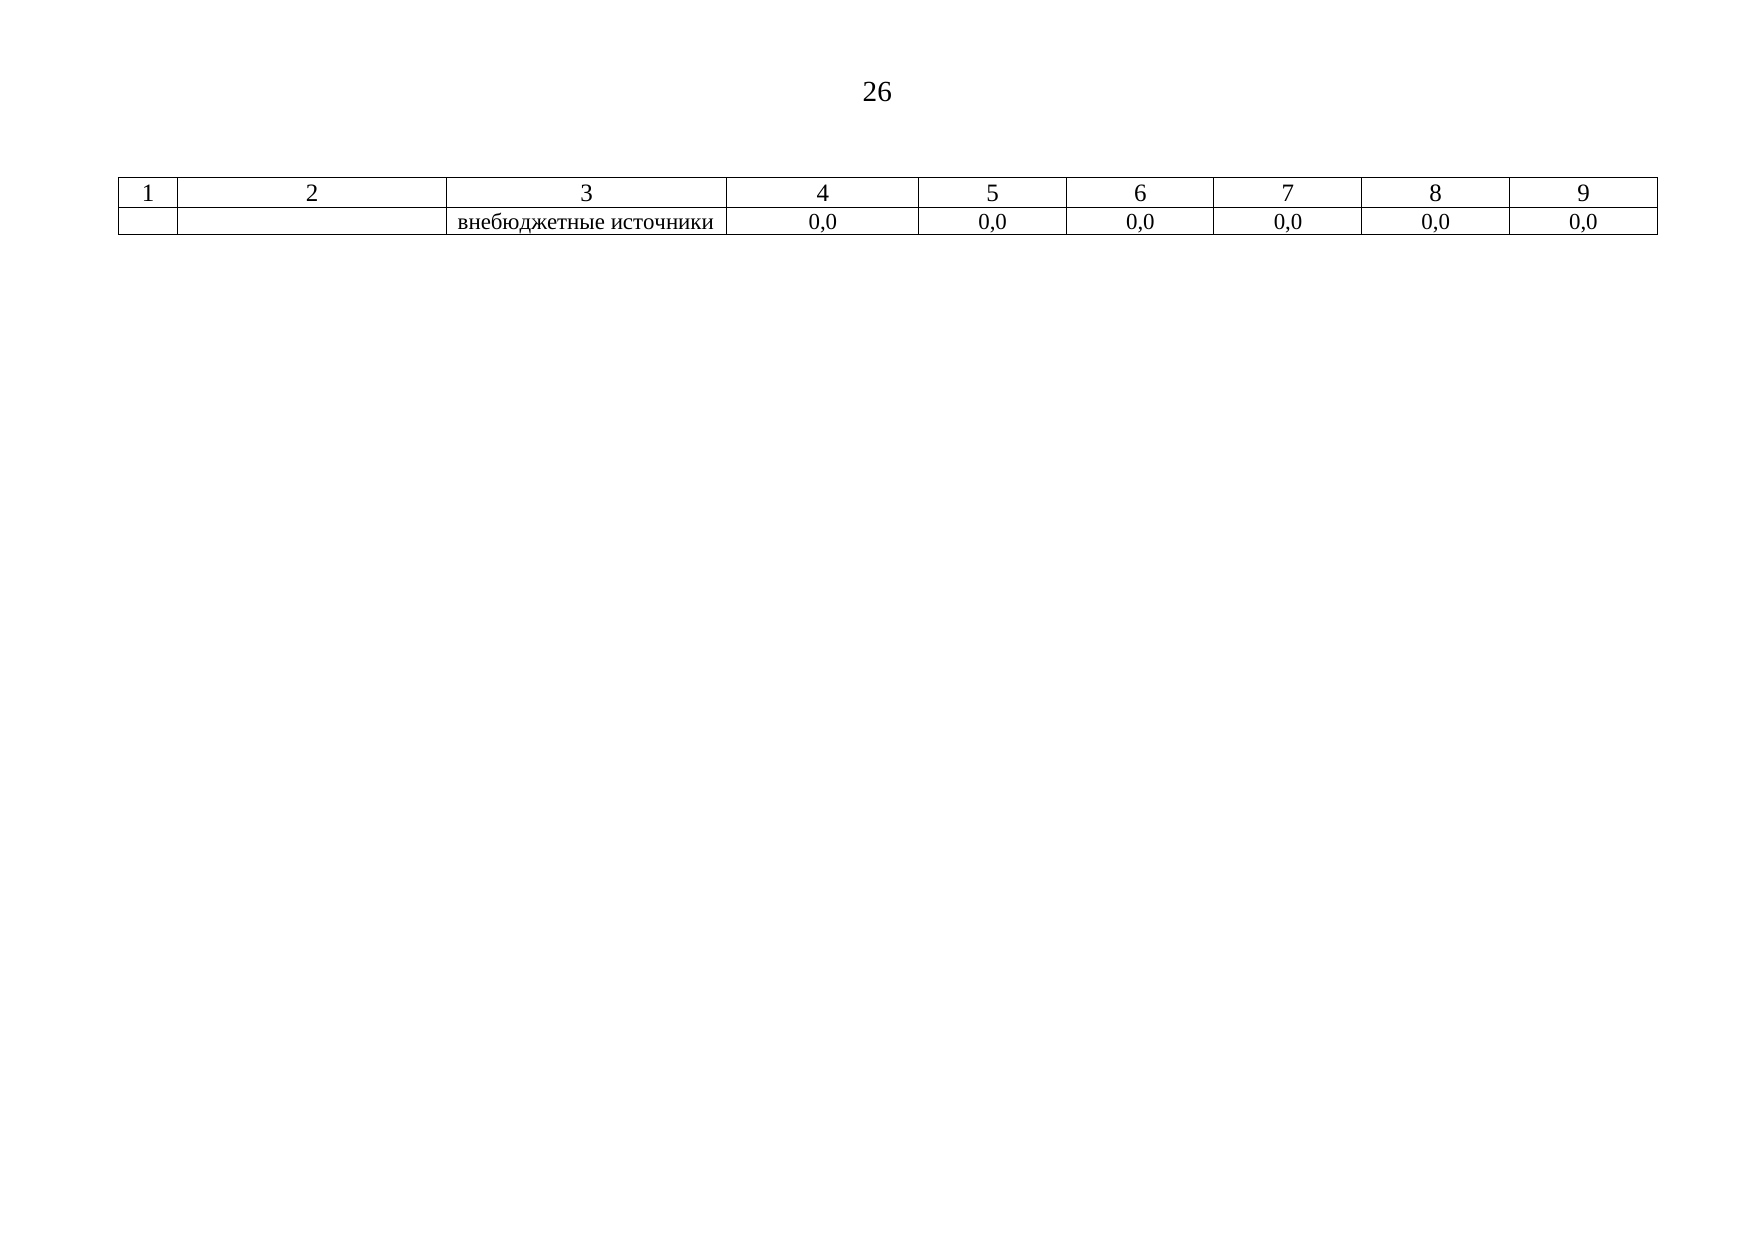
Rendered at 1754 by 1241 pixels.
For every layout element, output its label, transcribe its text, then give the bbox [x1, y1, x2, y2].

table_cell 0,0 [1214, 208, 1361, 234]
table_header 4 [727, 178, 918, 207]
table_header 2 [178, 178, 446, 207]
table_cell 0,0 [727, 208, 918, 234]
table_header 7 [1214, 178, 1361, 207]
table_header 5 [919, 178, 1066, 207]
table_header 8 [1362, 178, 1509, 207]
table_cell 0,0 [1510, 208, 1657, 234]
table_cell 0,0 [919, 208, 1066, 234]
table_cell 0,0 [1362, 208, 1509, 234]
table_header 3 [447, 178, 726, 207]
table_header 9 [1510, 178, 1657, 207]
table_header 6 [1067, 178, 1213, 207]
table_cell 0,0 [1067, 208, 1213, 234]
table_cell внебюджетные источники [447, 208, 726, 234]
table_header 1 [119, 178, 177, 207]
